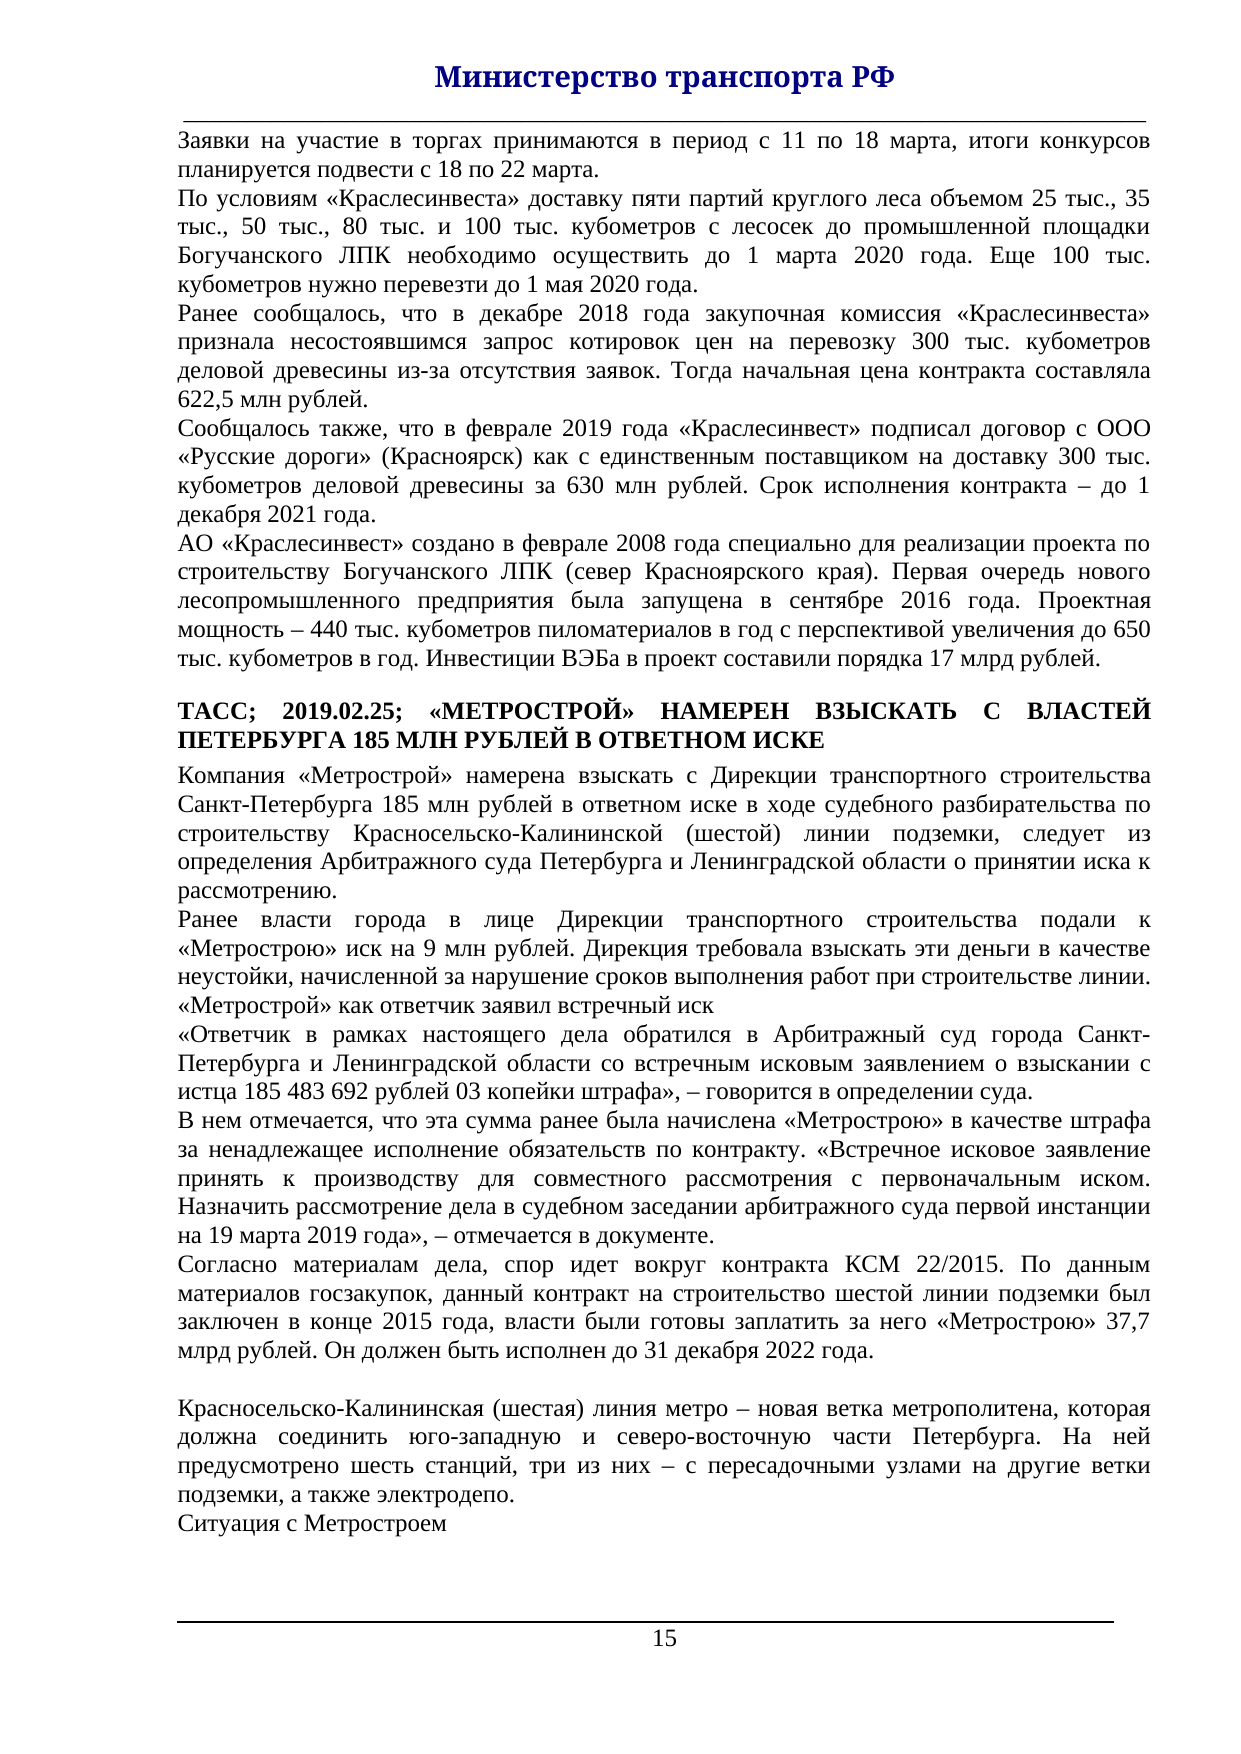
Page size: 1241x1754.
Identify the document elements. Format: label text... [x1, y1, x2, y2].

text По условиям «Краслесинвеста» доставку пяти партий круглого леса объемом 25 тыс., 35 тыс., 50 тыс., 80 тыс. и 100 тыс. кубометров с лесосек до промышленной площадки Богучанского ЛПК необходимо осуществить до 1 марта 2020 года. Еще 100 тыс. кубометров нужно перевезти до 1 мая 2020 года. [177, 183, 1152, 298]
text Красносельско-Калининская (шестая) линия метро – новая ветка метрополитена, которая должна соединить юго-западную и северо-восточную части Петербурга. На ней предусмотрено шесть станций, три из них – с пересадочными узлами на другие ветки подземки, а также электродепо. [177, 1393, 1152, 1508]
text Ситуация с Метростроем [177, 1508, 1152, 1536]
text Ранее сообщалось, что в декабре 2018 года закупочная комиссия «Краслесинвеста» признала несостоявшимся запрос котировок цен на перевозку 300 тыс. кубометров деловой древесины из-за отсутствия заявок. Тогда начальная цена контракта составляла 622,5 млн рублей. [177, 298, 1152, 413]
text Заявки на участие в торгах принимаются в период с 11 по 18 марта, итоги конкурсов планируется подвести с 18 по 22 марта. [177, 125, 1152, 183]
text Согласно материалам дела, спор идет вокруг контракта КСМ 22/2015. По данным материалов госзакупок, данный контракт на строительство шестой линии подземки был заключен в конце 2015 года, власти были готовы заплатить за него «Метрострою» 37,7 млрд рублей. Он должен быть исполнен до 31 декабря 2022 года. [177, 1249, 1152, 1364]
text Ранее власти города в лице Дирекции транспортного строительства подали к «Метрострою» иск на 9 млн рублей. Дирекция требовала взыскать эти деньги в качестве неустойки, начисленной за нарушение сроков выполнения работ при строительстве линии. «Метрострой» как ответчик заявил встречный иск [177, 904, 1152, 1019]
text «Ответчик в рамках настоящего дела обратился в Арбитражный суд города Санкт-Петербурга и Ленинградской области со встречным исковым заявлением о взыскании с истца 185 483 692 рублей 03 копейки штрафа», – говорится в определении суда. [177, 1019, 1152, 1105]
subtitle ТАСС; 2019.02.25; «МЕТРОСТРОЙ» НАМЕРЕН ВЗЫСКАТЬ С ВЛАСТЕЙ ПЕТЕРБУРГА 185 МЛН РУБЛЕЙ В ОТВЕТНОМ ИСКЕ [177, 696, 1152, 754]
text АО «Краслесинвест» создано в феврале 2008 года специально для реализации проекта по строительству Богучанского ЛПК (север Красноярского края). Первая очередь нового лесопромышленного предприятия была запущена в сентябре 2016 года. Проектная мощность – 440 тыс. кубометров пиломатериалов в год с перспективой увеличения до 650 тыс. кубометров в год. Инвестиции ВЭБа в проект составили порядка 17 млрд рублей. [177, 528, 1152, 671]
text Компания «Метрострой» намерена взыскать с Дирекции транспортного строительства Санкт-Петербурга 185 млн рублей в ответном иске в ходе судебного разбирательства по строительству Красносельско-Калининской (шестой) линии подземки, следует из определения Арбитражного суда Петербурга и Ленинградской области о принятии иска к рассмотрению. [177, 760, 1152, 904]
text В нем отмечается, что эта сумма ранее была начислена «Метрострою» в качестве штрафа за ненадлежащее исполнение обязательств по контракту. «Встречное исковое заявление принять к производству для совместного рассмотрения с первоначальным иском. Назначить рассмотрение дела в судебном заседании арбитражного суда первой инстанции на 19 марта 2019 года», – отмечается в документе. [177, 1105, 1152, 1249]
text Сообщалось также, что в феврале 2019 года «Краслесинвест» подписал договор с ООО «Русские дороги» (Красноярск) как с единственным поставщиком на доставку 300 тыс. кубометров деловой древесины за 630 млн рублей. Срок исполнения контракта – до 1 декабря 2021 года. [177, 413, 1152, 528]
